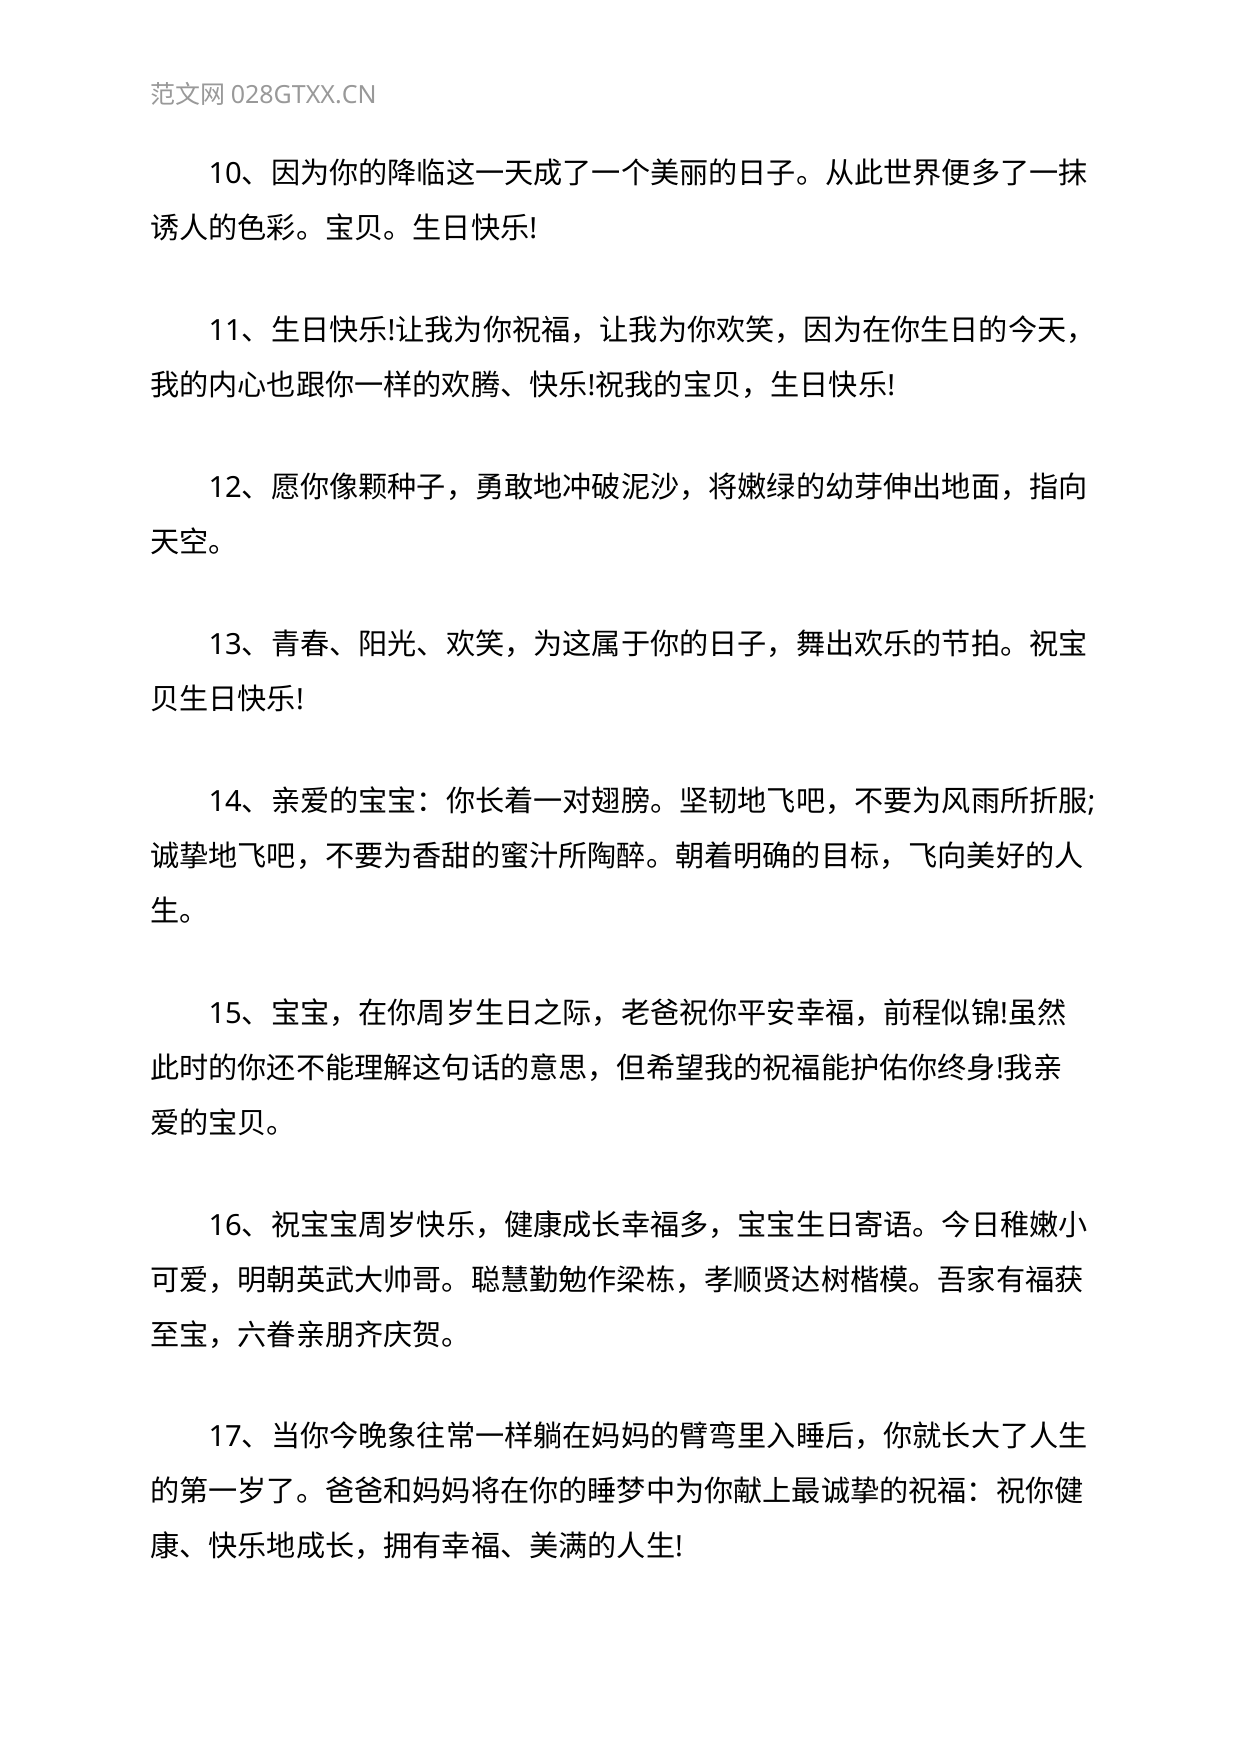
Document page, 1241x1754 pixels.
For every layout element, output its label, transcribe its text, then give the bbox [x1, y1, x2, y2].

text 11、生日快乐!让我为你祝福，让我为你欢笑，因为在你生日的今天，我的内心也跟你一样的欢腾、快乐!祝我的宝贝，生日快乐! [150, 307, 1090, 404]
text 10、因为你的降临这一天成了一个美丽的日子。从此世界便多了一抹诱人的色彩。宝贝。生日快乐! [150, 150, 1090, 247]
text 14、亲爱的宝宝：你长着一对翅膀。坚韧地飞吧，不要为风雨所折服;诚挚地飞吧，不要为香甜的蜜汁所陶醉。朝着明确的目标，飞向美好的人生。 [150, 778, 1090, 930]
text 17、当你今晚象往常一样躺在妈妈的臂弯里入睡后，你就长大了人生的第一岁了。爸爸和妈妈将在你的睡梦中为你献上最诚挚的祝福：祝你健康、快乐地成长，拥有幸福、美满的人生! [150, 1413, 1090, 1565]
text 12、愿你像颗种子，勇敢地冲破泥沙，将嫩绿的幼芽伸出地面，指向天空。 [150, 464, 1090, 561]
text 15、宝宝，在你周岁生日之际，老爸祝你平安幸福，前程似锦!虽然此时的你还不能理解这句话的意思，但希望我的祝福能护佑你终身!我亲爱的宝贝。 [150, 989, 1090, 1142]
text 16、祝宝宝周岁快乐，健康成长幸福多，宝宝生日寄语。今日稚嫩小可爱，明朝英武大帅哥。聪慧勤勉作梁栋，孝顺贤达树楷模。吾家有福获至宝，六眷亲朋齐庆贺。 [150, 1201, 1090, 1353]
text 13、青春、阳光、欢笑，为这属于你的日子，舞出欢乐的节拍。祝宝贝生日快乐! [150, 621, 1090, 718]
